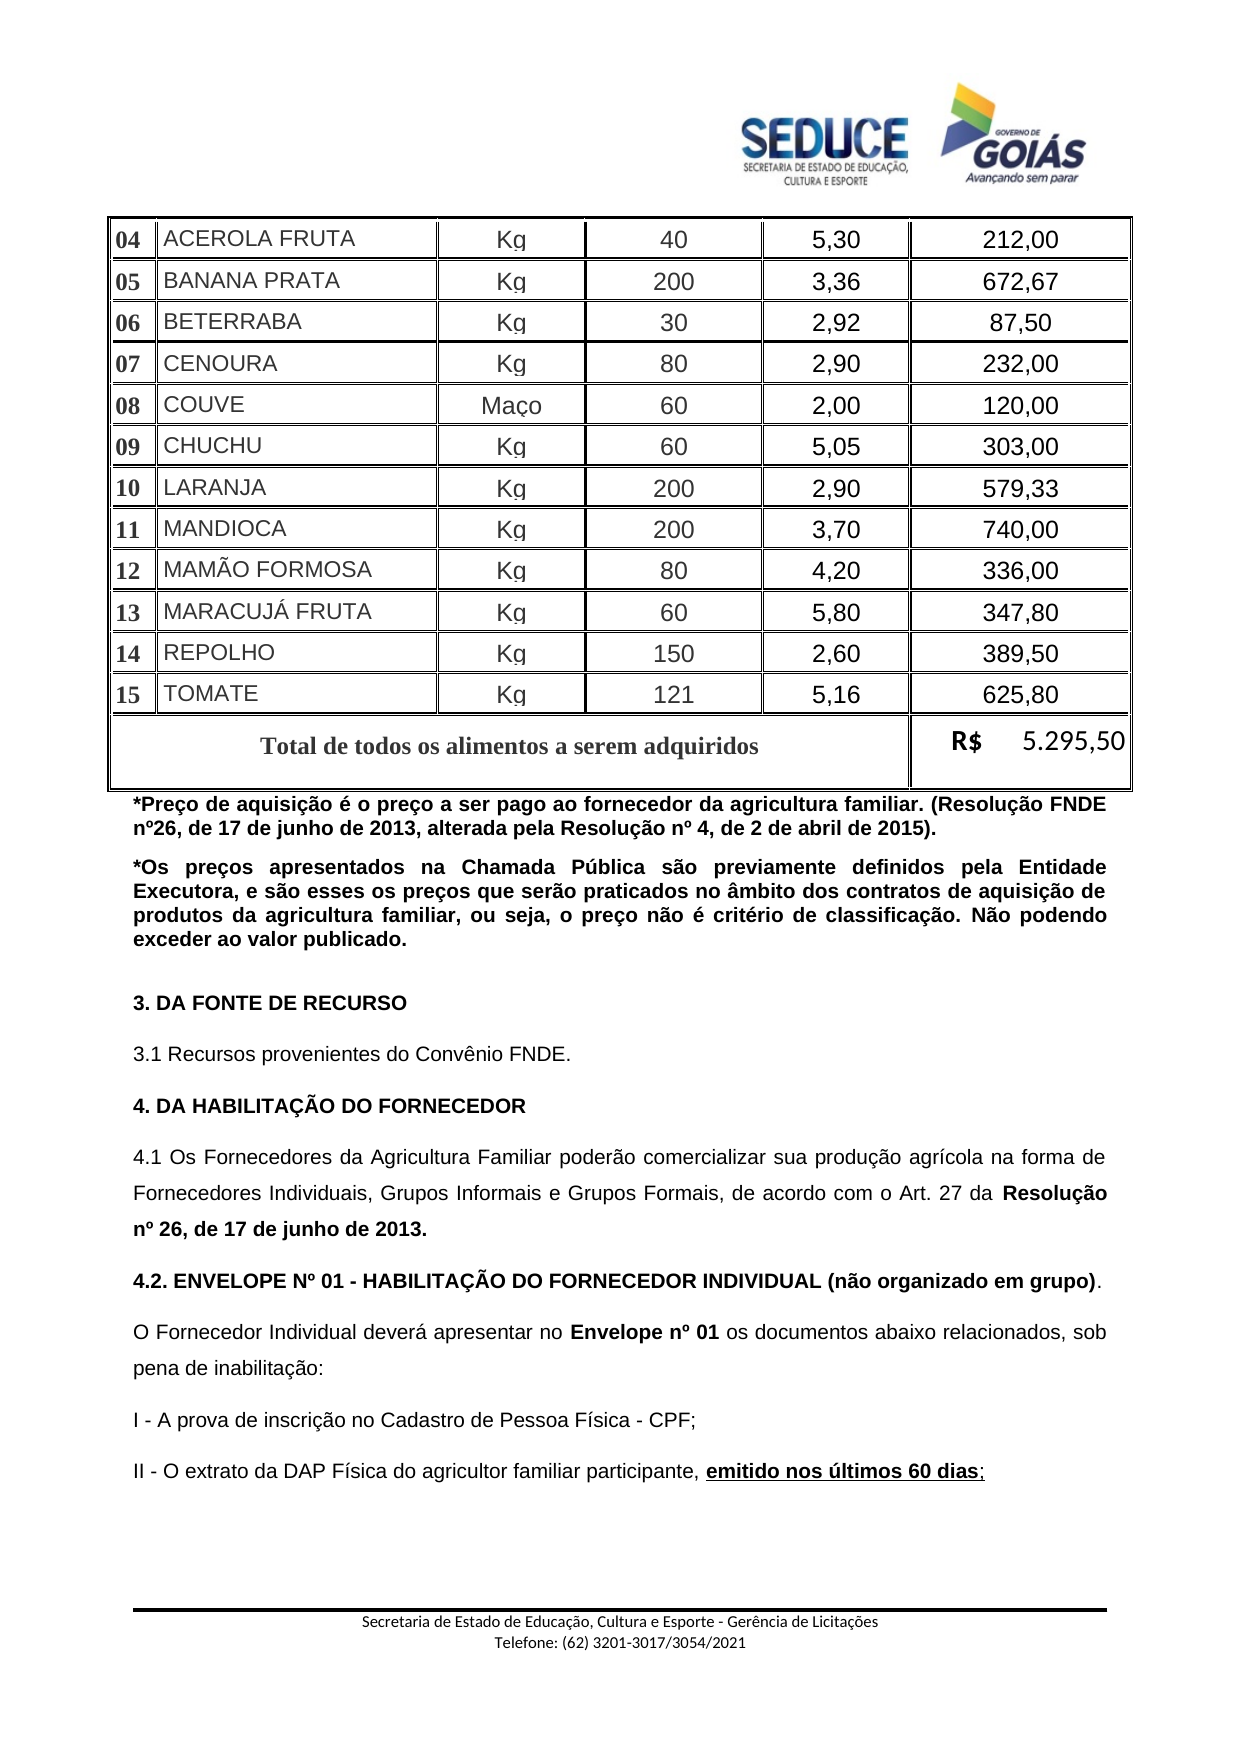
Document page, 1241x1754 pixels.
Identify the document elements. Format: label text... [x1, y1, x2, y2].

table_cell 30 [587, 302, 761, 340]
table_cell MANDIOCA [158, 509, 436, 547]
text *Preço de aquisição é o preço a ser pago ao fornecedor da agricultura familiar. (Resolução FNDE nº26, de 17 de junho de 2013, alterada pela Resolução nº 4, de 2 de abril de 2015). [133, 792, 1107, 839]
table_cell 09 [109, 423, 157, 464]
table_cell 2,90 [764, 343, 908, 381]
table_cell 12 [109, 547, 157, 588]
table_cell 11 [111, 505, 155, 547]
table_cell 87,50 [910, 299, 1131, 340]
text 3. DA FONTE DE RECURSO [133, 990, 1107, 1014]
table_cell 121 [587, 674, 761, 712]
table_cell 80 [587, 343, 761, 381]
table_cell Kg [439, 302, 584, 340]
table_cell 2,90 [764, 468, 908, 505]
table_cell 60 [587, 592, 761, 629]
table_cell R$ 5.295,50 [910, 712, 1130, 788]
table_cell CHUCHU [158, 426, 436, 464]
table_cell Kg [438, 218, 585, 257]
table_cell Maço [439, 385, 584, 423]
table_cell 303,00 [910, 423, 1131, 464]
table_cell 07 [111, 340, 155, 381]
text II - O extrato da DAP Física do agricultor familiar participante, emitido nos últimos 60 dias; [133, 1459, 1107, 1483]
table_cell 13 [111, 588, 155, 629]
table_cell Total de todos os alimentos a serem adquiridos [111, 712, 910, 788]
table_cell 740,00 [912, 505, 1130, 547]
text 4. DA HABILITAÇÃO DO FORNECEDOR [133, 1093, 1107, 1117]
table_cell 04 [111, 219, 157, 257]
text 3.1 Recursos provenientes do Convênio FNDE. [133, 1042, 1107, 1066]
table_cell 5,05 [764, 426, 908, 464]
table_cell Kg [439, 509, 584, 547]
table_cell 200 [587, 509, 761, 547]
table_cell TOMATE [158, 674, 436, 712]
table_cell 15 [109, 671, 157, 712]
table_cell 60 [587, 426, 761, 464]
table_cell 05 [111, 257, 155, 299]
table_cell 80 [587, 550, 761, 588]
text 4.2. ENVELOPE Nº 01 - HABILITAÇÃO DO FORNECEDOR INDIVIDUAL (não organizado em grupo). [133, 1268, 1107, 1292]
table_cell CENOURA [158, 343, 436, 381]
text *Os preços apresentados na Chamada Pública são previamente definidos pela Entidade Executora, e são esses os preços que serão praticados no âmbito dos contratos de aquisição de produtos da agricultura familiar, ou seja, o preço não é critério de classificação. Não podendo exceder ao valor publicado. [133, 855, 1107, 951]
table_cell 4,20 [764, 550, 908, 588]
table_cell 2,92 [764, 302, 908, 340]
table_cell COUVE [158, 385, 436, 423]
table_cell 336,00 [910, 547, 1131, 588]
table_cell Kg [439, 261, 584, 299]
table_cell 5,80 [764, 592, 908, 629]
table_cell Kg [439, 426, 584, 464]
text 4.1 Os Fornecedores da Agricultura Familiar poderão comercializar sua produção agrícola na forma de Fornecedores Individuais, Grupos Informais e Grupos Formais, de acordo com o Art. 27 da Resolução nº 26, de 17 de junho de 2013. [133, 1145, 1107, 1241]
table_cell 150 [587, 633, 761, 671]
table_cell 08 [111, 381, 155, 423]
table_cell 2,60 [764, 633, 908, 671]
table_cell 3,36 [764, 261, 908, 299]
table_cell 5,16 [764, 674, 908, 712]
table_cell 10 [111, 464, 155, 505]
table_cell REPOLHO [158, 633, 436, 671]
table_cell Kg [439, 592, 584, 629]
table_cell MAMÃO FORMOSA [158, 550, 436, 588]
table_cell 232,00 [912, 340, 1130, 381]
table_cell BANANA PRATA [158, 261, 436, 299]
text O Fornecedor Individual deverá apresentar no Envelope nº 01 os documentos abaixo relacionados, sob pena de inabilitação: [133, 1320, 1107, 1380]
table_cell 2,00 [764, 385, 908, 423]
table_cell 5,30 [763, 218, 910, 257]
table_cell 389,50 [912, 630, 1130, 671]
table_cell Kg [439, 674, 584, 712]
table_cell 212,00 [910, 219, 1130, 257]
table_cell Kg [439, 468, 584, 505]
table_cell 3,70 [764, 509, 908, 547]
table_cell BETERRABA [158, 302, 436, 340]
table_cell ACEROLA FRUTA [157, 219, 438, 257]
table_cell 200 [587, 468, 761, 505]
table_cell 625,80 [910, 671, 1131, 712]
table_cell Kg [439, 343, 584, 381]
text I - A prova de inscrição no Cadastro de Pessoa Física - CPF; [133, 1408, 1107, 1432]
table_cell LARANJA [158, 468, 436, 505]
table_cell Kg [439, 633, 584, 671]
table_cell 40 [585, 219, 762, 257]
table_cell 200 [587, 261, 761, 299]
picture [726, 73, 1108, 216]
table_cell 06 [109, 299, 157, 340]
table_cell 120,00 [912, 381, 1130, 423]
table_cell 14 [111, 630, 155, 671]
table_cell 347,80 [912, 588, 1130, 629]
table_cell Kg [439, 550, 584, 588]
table_cell 579,33 [912, 464, 1130, 505]
table_cell MARACUJÁ FRUTA [158, 592, 436, 629]
table_cell 60 [587, 385, 761, 423]
table_cell 672,67 [912, 257, 1130, 299]
